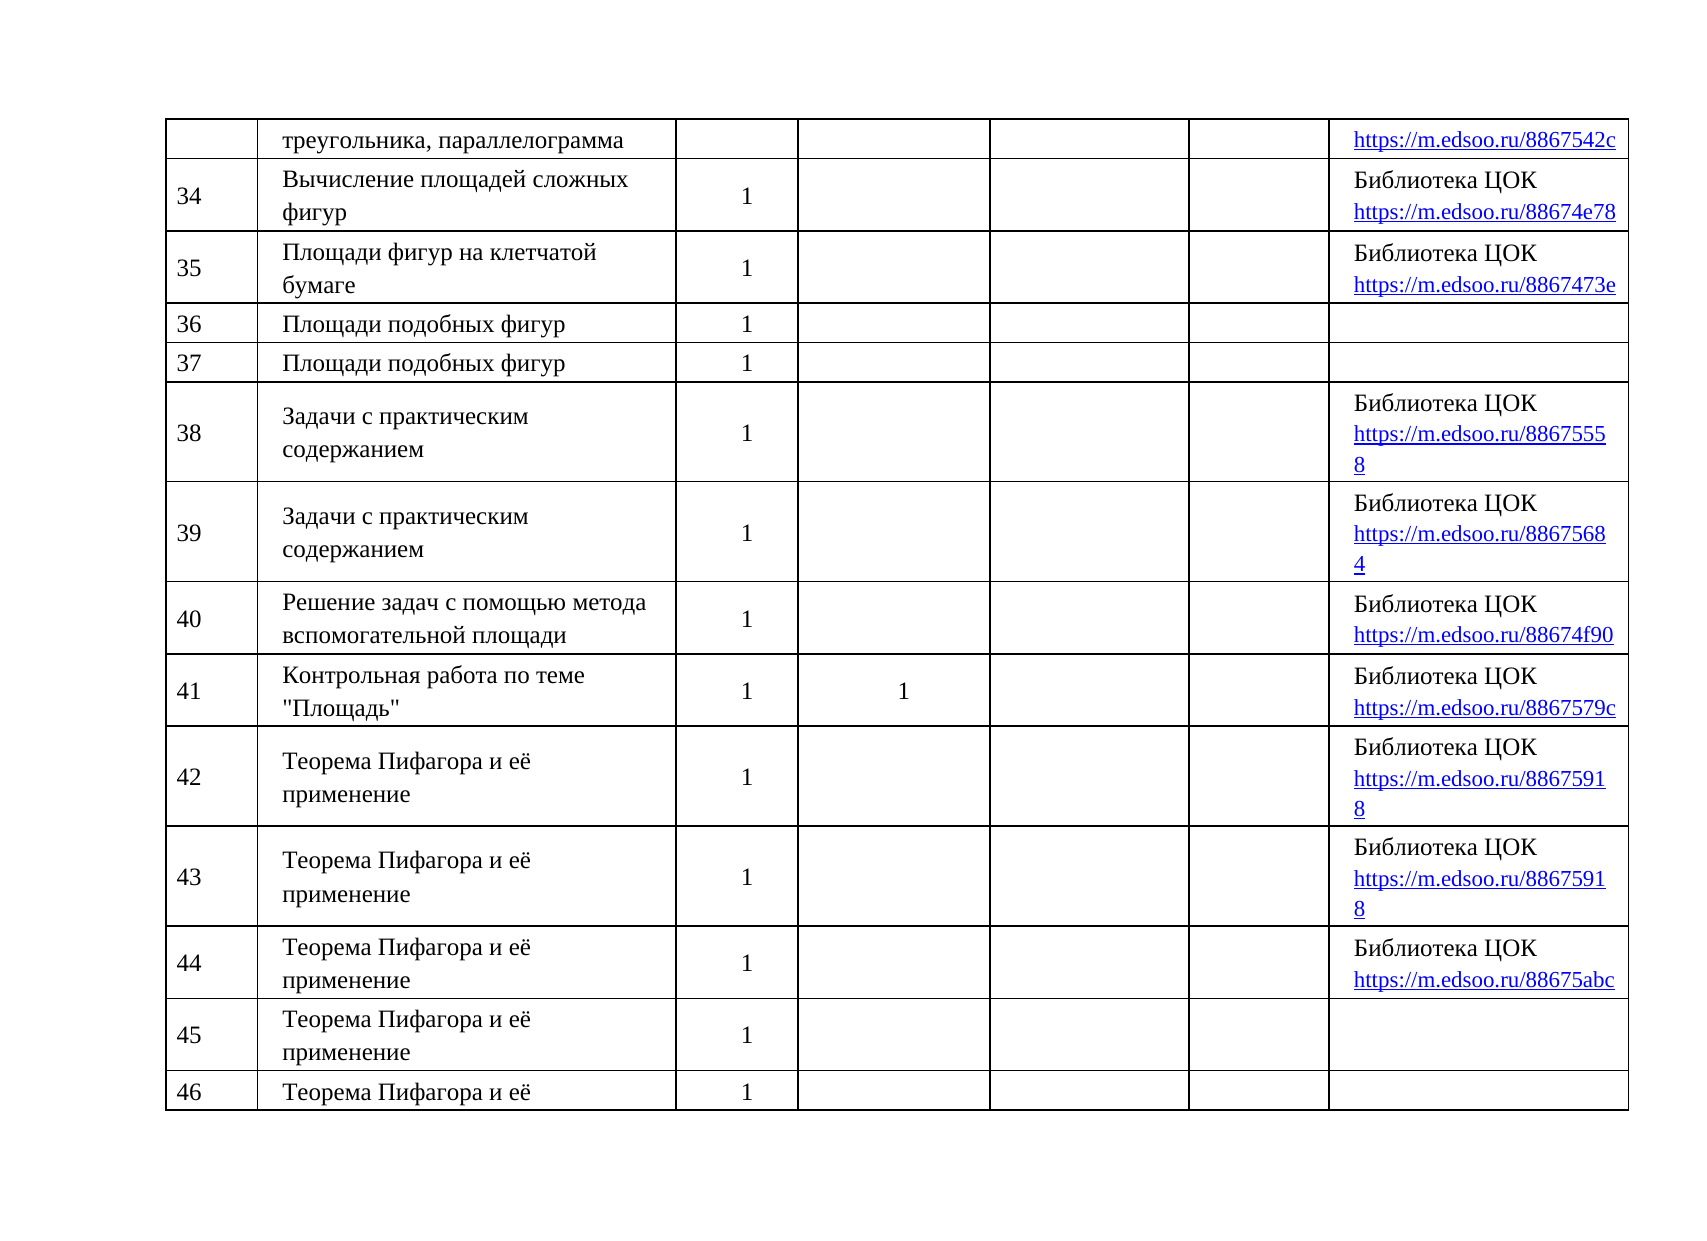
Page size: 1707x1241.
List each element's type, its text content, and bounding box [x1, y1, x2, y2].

table_cell Контрольная работа по теме "Площадь" [258, 655, 675, 725]
table_cell Библиотека ЦОК https://m.edsoo.ru/88674f90 [1330, 582, 1628, 653]
table_cell [799, 482, 989, 581]
table_cell Теорема Пифагора и её применение [258, 827, 675, 925]
table_cell [991, 582, 1188, 653]
table_cell [1330, 999, 1628, 1070]
table_cell [1190, 159, 1328, 230]
table_cell 1 [677, 655, 797, 725]
table_cell 1 [677, 827, 797, 925]
table_cell [799, 120, 989, 157]
table_cell [799, 927, 989, 997]
table_cell Задачи с практическим содержанием [258, 482, 675, 581]
table_cell [1190, 999, 1328, 1070]
table_cell [799, 304, 989, 342]
table_cell 43 [167, 827, 257, 925]
table_cell 44 [167, 927, 257, 997]
table_cell Площади фигур на клетчатой бумаге [258, 232, 675, 302]
table_cell Площади подобных фигур [258, 343, 675, 381]
table_cell Теорема Пифагора и её применение [258, 927, 675, 997]
table_cell [1190, 343, 1328, 381]
table_cell 1 [677, 159, 797, 230]
table_cell 40 [167, 582, 257, 653]
table_cell [799, 999, 989, 1070]
table_cell [1190, 727, 1328, 825]
table_cell Вычисление площадей сложных фигур [258, 159, 675, 230]
table_cell [991, 343, 1188, 381]
table_cell [799, 383, 989, 481]
table_cell 1 [799, 655, 989, 725]
table_cell 33 [167, 120, 257, 157]
table_cell 1 [677, 482, 797, 581]
table_cell Площади подобных фигур [258, 304, 675, 342]
table_cell [1190, 1071, 1328, 1109]
table_cell [1330, 1071, 1628, 1109]
table_cell 41 [167, 655, 257, 725]
table_cell [991, 827, 1188, 925]
table_cell [1190, 304, 1328, 342]
table_cell [1190, 120, 1328, 157]
table_cell Теорема Пифагора и её применение [258, 999, 675, 1070]
table_cell 1 [677, 343, 797, 381]
table_cell 34 [167, 159, 257, 230]
table_cell 42 [167, 727, 257, 825]
table_cell 39 [167, 482, 257, 581]
table_cell Библиотека ЦОК https://m.edsoo.ru/88675918 [1330, 727, 1628, 825]
table_cell [1190, 927, 1328, 997]
table_cell [799, 232, 989, 302]
table_cell [991, 1071, 1188, 1109]
table_cell Библиотека ЦОК https://m.edsoo.ru/88675558 [1330, 383, 1628, 481]
table_cell [991, 482, 1188, 581]
table_cell [991, 232, 1188, 302]
table_cell Теорема Пифагора и её применение [258, 727, 675, 825]
table_cell [991, 999, 1188, 1070]
table_cell [991, 383, 1188, 481]
table_cell [799, 727, 989, 825]
table_cell Библиотека ЦОК https://m.edsoo.ru/8867473e [1330, 232, 1628, 302]
table_cell 1 [677, 1071, 797, 1109]
table_cell 37 [167, 343, 257, 381]
table_cell 1 [677, 232, 797, 302]
table_cell [799, 582, 989, 653]
table_cell [1190, 482, 1328, 581]
table_cell [1190, 383, 1328, 481]
table_cell [1190, 655, 1328, 725]
table_cell [1330, 304, 1628, 342]
table_cell 45 [167, 999, 257, 1070]
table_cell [258, 1071, 675, 1109]
table_cell Решение задач с помощью метода вспомогательной площади [258, 582, 675, 653]
table_cell [991, 655, 1188, 725]
table_cell 1 [677, 927, 797, 997]
table_cell Задачи с практическим содержанием [258, 383, 675, 481]
table_cell [799, 827, 989, 925]
table_cell [799, 343, 989, 381]
table_cell [799, 159, 989, 230]
table_cell 1 [677, 383, 797, 481]
table_cell [991, 727, 1188, 825]
table_cell 1 [677, 999, 797, 1070]
table_cell [1190, 582, 1328, 653]
table_cell 36 [167, 304, 257, 342]
table_cell [991, 927, 1188, 997]
table_cell Библиотека ЦОК https://m.edsoo.ru/88675918 [1330, 827, 1628, 925]
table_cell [258, 120, 675, 157]
table_cell 1 [677, 727, 797, 825]
table_cell 1 [677, 120, 797, 157]
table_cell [1330, 120, 1628, 157]
table_cell [991, 159, 1188, 230]
table_cell [1190, 827, 1328, 925]
table_cell [991, 304, 1188, 342]
table_cell Библиотека ЦОК https://m.edsoo.ru/88675684 [1330, 482, 1628, 581]
table_cell [799, 1071, 989, 1109]
table_cell 1 [677, 582, 797, 653]
table_cell [991, 120, 1188, 157]
table_cell 46 [167, 1071, 257, 1109]
table_cell Библиотека ЦОК https://m.edsoo.ru/88675abc [1330, 927, 1628, 997]
table_cell [1330, 343, 1628, 381]
table_cell Библиотека ЦОК https://m.edsoo.ru/88674e78 [1330, 159, 1628, 230]
table_cell Библиотека ЦОК https://m.edsoo.ru/8867579c [1330, 655, 1628, 725]
table_cell [1190, 232, 1328, 302]
table_cell 38 [167, 383, 257, 481]
table_cell 35 [167, 232, 257, 302]
table_cell 1 [677, 304, 797, 342]
